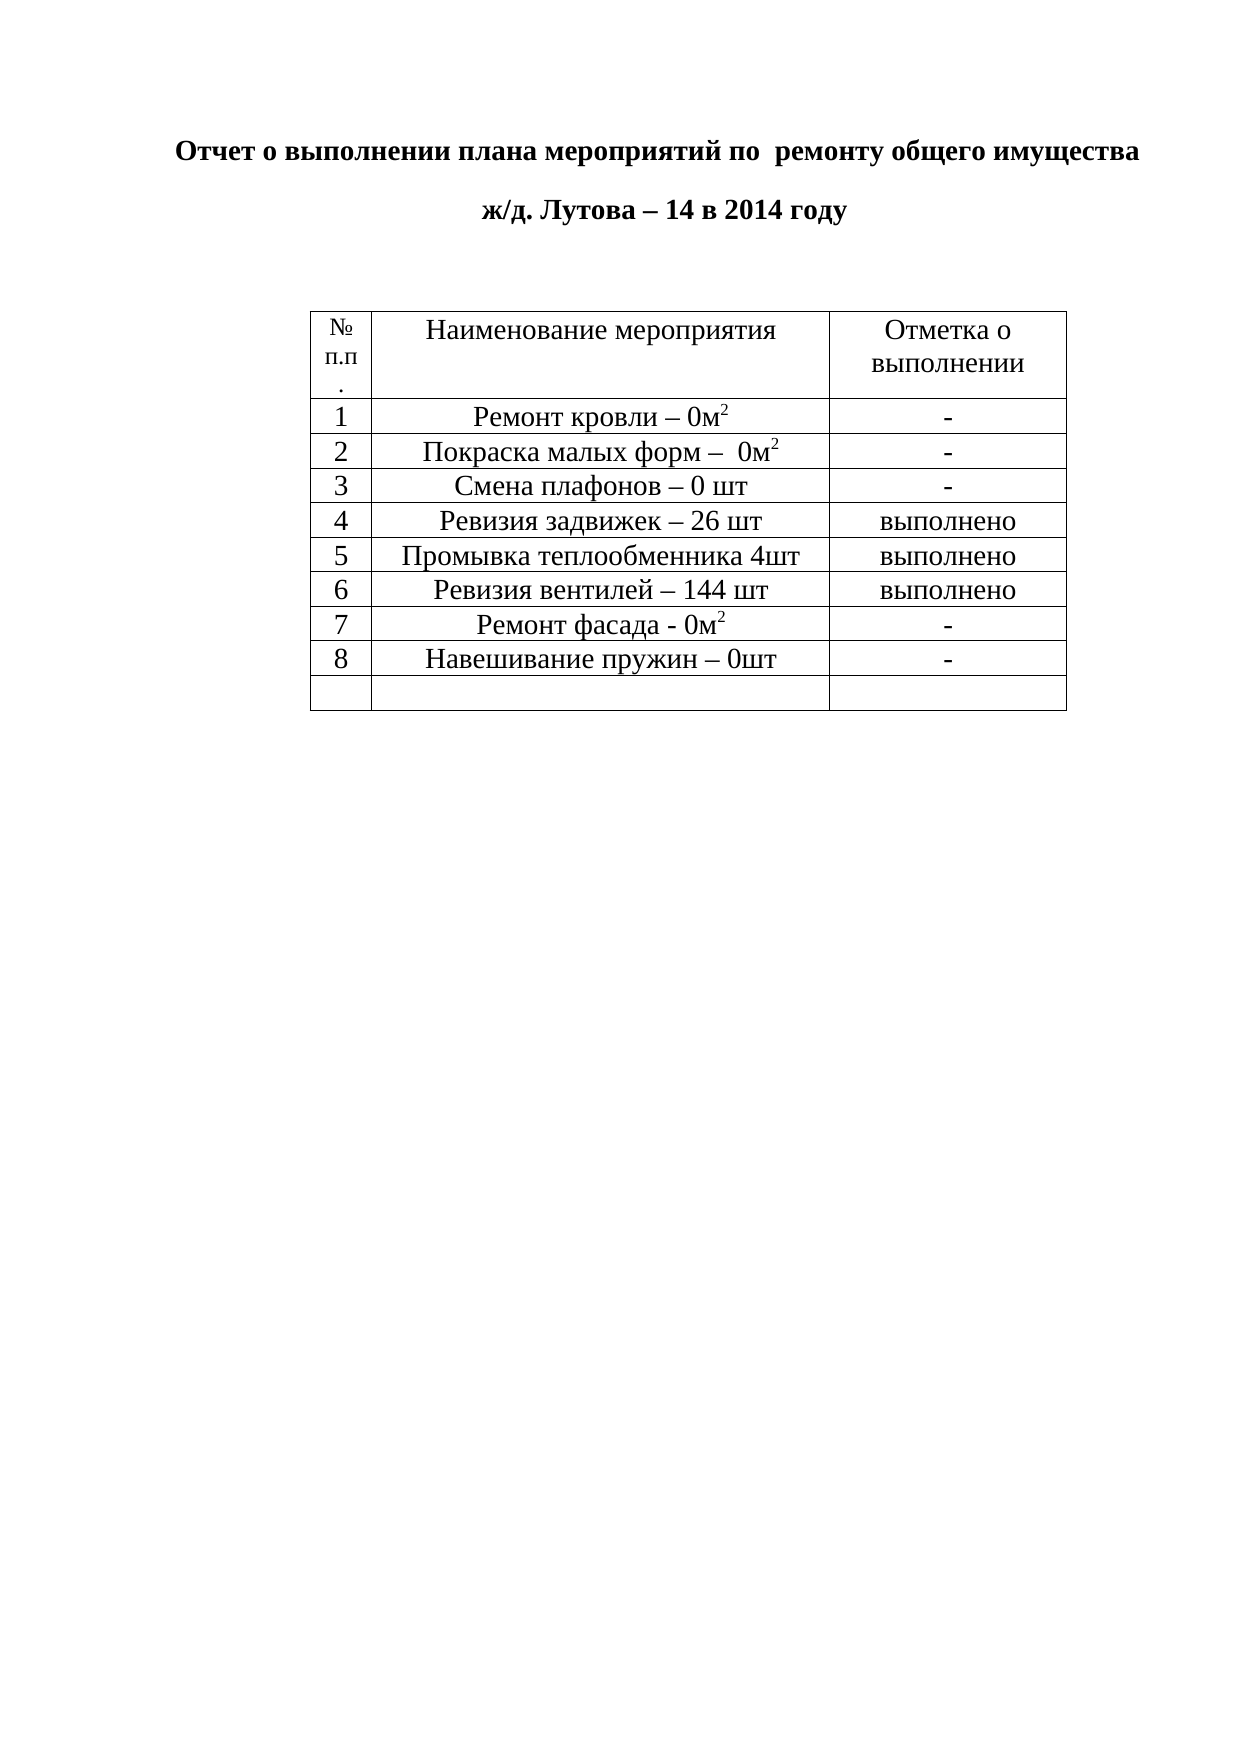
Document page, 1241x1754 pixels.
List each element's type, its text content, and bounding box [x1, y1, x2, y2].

table_cell Ремонт кровли – 0м2 [372, 399, 829, 433]
table_cell - [830, 641, 1066, 675]
table_cell Промывка теплообменника 4шт [372, 538, 829, 571]
table_cell 7 [311, 607, 371, 640]
table_header № п.п. [311, 312, 371, 398]
table_cell - [830, 607, 1066, 640]
text ж/д. Лутова – 14 в 2014 году [148, 192, 1167, 226]
table_cell Навешивание пружин – 0шт [372, 641, 829, 675]
table_cell 6 [311, 572, 371, 606]
table_cell - [830, 399, 1066, 433]
table_cell Покраска малых форм – 0м2 [372, 434, 829, 467]
table_cell 3 [311, 469, 371, 502]
table_cell Ремонт фасада - 0м2 [372, 607, 829, 640]
table_cell - [830, 434, 1066, 467]
table_cell Смена плафонов – 0 шт [372, 469, 829, 502]
table_cell [311, 676, 371, 709]
table_cell Ревизия задвижек – 26 шт [372, 503, 829, 537]
table_cell 8 [311, 641, 371, 675]
table_cell выполнено [830, 538, 1066, 571]
table_cell [372, 676, 829, 709]
table_cell 4 [311, 503, 371, 537]
table_cell - [830, 469, 1066, 502]
table_cell выполнено [830, 572, 1066, 606]
table_cell [830, 676, 1066, 709]
table_cell 2 [311, 434, 371, 467]
text Отчет о выполнении плана мероприятий по ремонту общего имущества [148, 133, 1167, 166]
table_cell выполнено [830, 503, 1066, 537]
table_header Отметка о выполнении [830, 312, 1066, 398]
table_cell 5 [311, 538, 371, 571]
table_cell Ревизия вентилей – 144 шт [372, 572, 829, 606]
table_cell 1 [311, 399, 371, 433]
table_header Наименование мероприятия [372, 312, 829, 398]
